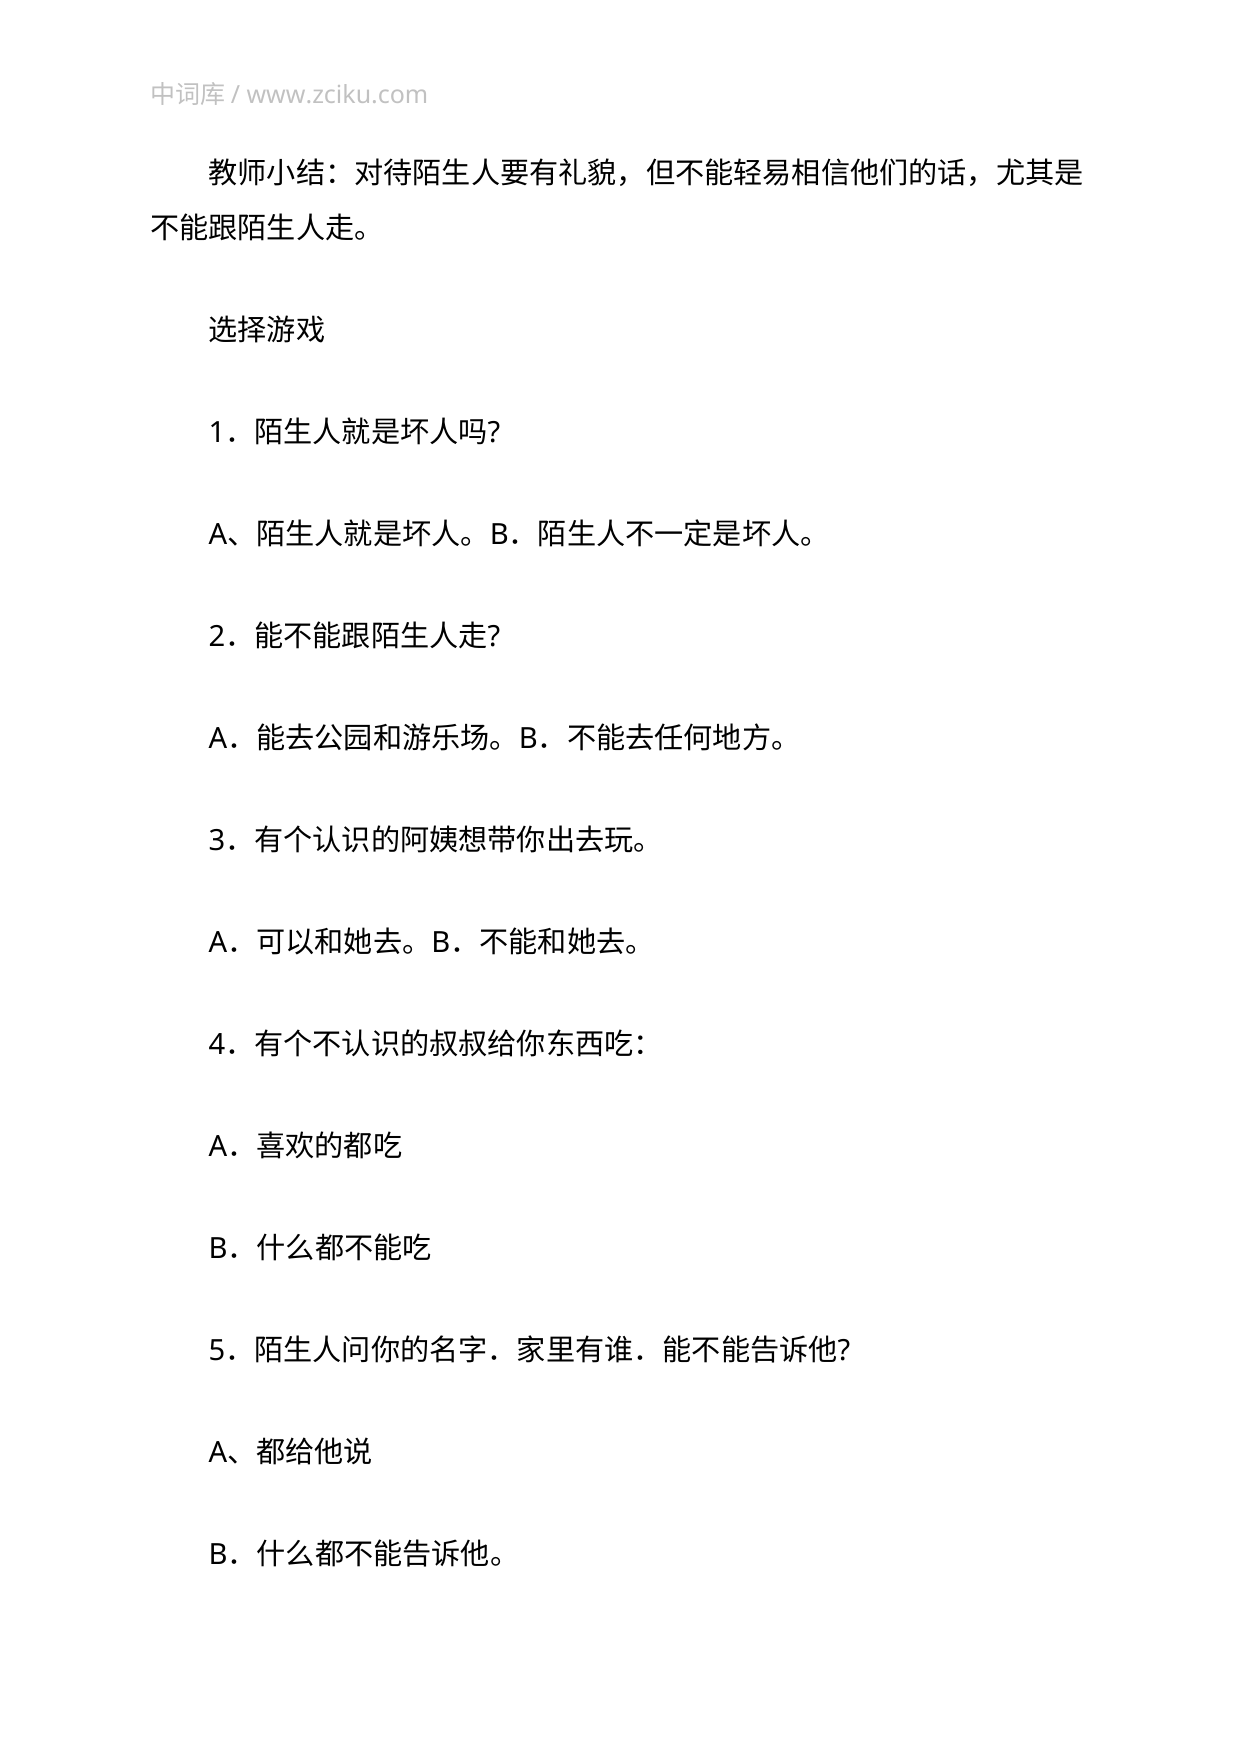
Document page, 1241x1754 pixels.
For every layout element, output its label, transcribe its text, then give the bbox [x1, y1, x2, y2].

text A．喜欢的都吃 [150, 1122, 1090, 1165]
text 1．陌生人就是坏人吗? [150, 408, 1090, 451]
text B．什么都不能告诉他。 [150, 1530, 1090, 1573]
text A、陌生人就是坏人。B．陌生人不一定是坏人。 [150, 510, 1090, 553]
text B．什么都不能吃 [150, 1224, 1090, 1267]
text A．可以和她去。B．不能和她去。 [150, 918, 1090, 961]
text 3．有个认识的阿姨想带你出去玩。 [150, 816, 1090, 859]
text 5．陌生人问你的名字．家里有谁．能不能告诉他? [150, 1326, 1090, 1369]
text A．能去公园和游乐场。B．不能去任何地方。 [150, 714, 1090, 757]
text 教师小结：对待陌生人要有礼貌，但不能轻易相信他们的话，尤其是不能跟陌生人走。 [150, 150, 1090, 247]
text 4．有个不认识的叔叔给你东西吃： [150, 1020, 1090, 1063]
text 2．能不能跟陌生人走? [150, 612, 1090, 655]
text 选择游戏 [150, 307, 1090, 349]
text A、都给他说 [150, 1428, 1090, 1471]
